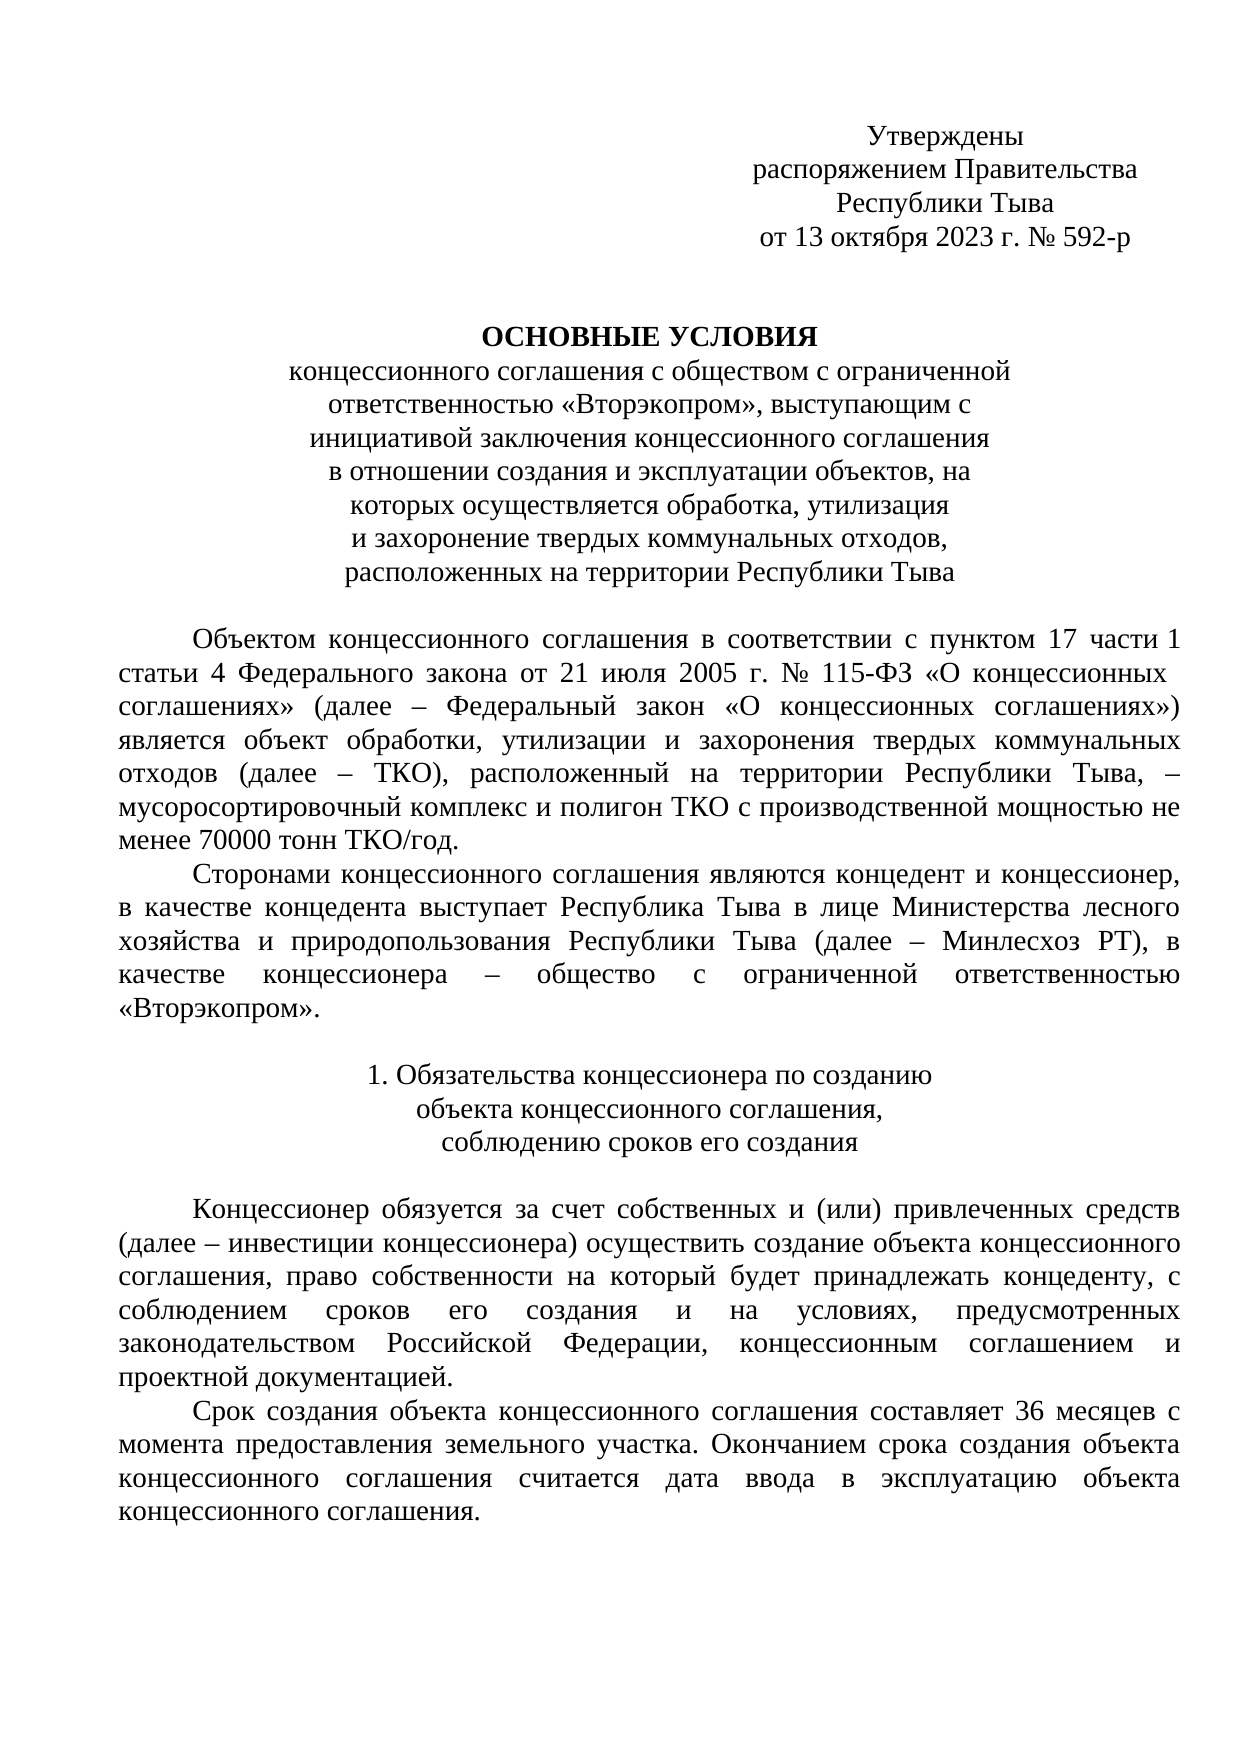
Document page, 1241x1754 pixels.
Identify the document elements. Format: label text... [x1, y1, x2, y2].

text объекта концессионного соглашения, [118, 1091, 1181, 1124]
text от 13 октября 2023 г. № 592-р [709, 219, 1181, 252]
text инициативой заключения концессионного соглашения [118, 420, 1181, 453]
text Сторонами концессионного соглашения являются концедент и концессионер, в качестве концедента выступает Республика Тыва в лице Министерства лесного хозяйства и природопользования Республики Тыва (далее – Минлесхоз РТ), в качестве концессионера – общество с ограниченной ответственностью «Вторэкопром». [118, 856, 1181, 1024]
text Утверждены распоряжением Правительства [709, 118, 1181, 185]
text Объектом концессионного соглашения в соответствии с пунктом 17 части 1 статьи 4 Федерального закона от 21 июля 2005 г. № 115-ФЗ «О концессионных соглашениях» (далее – Федеральный закон «О концессионных соглашениях») является объект обработки, утилизации и захоронения твердых коммунальных отходов (далее – ТКО), расположенный на территории Республики Тыва, – мусоросортировочный комплекс и полигон ТКО с производственной мощностью не менее 70000 тонн ТКО/год. [118, 621, 1181, 856]
text в отношении создания и эксплуатации объектов, на [118, 453, 1181, 487]
text 1. Обязательства концессионера по созданию [118, 1057, 1181, 1091]
text ответственностью «Вторэкопром», выступающим с [118, 386, 1181, 420]
text Концессионер обязуется за счет собственных и (или) привлеченных средств (далее – инвестиции концессионера) осуществить создание объекта концессионного соглашения, право собственности на который будет принадлежать концеденту, с соблюдением сроков его создания и на условиях, предусмотренных законодательством Российской Федерации, концессионным соглашением и проектной документацией. [118, 1191, 1181, 1393]
text Республики Тыва [709, 185, 1181, 219]
text расположенных на территории Республики Тыва [118, 554, 1181, 588]
text Срок создания объекта концессионного соглашения составляет 36 месяцев с момента предоставления земельного участка. Окончанием срока создания объекта концессионного соглашения считается дата ввода в эксплуатацию объекта концессионного соглашения. [118, 1393, 1181, 1527]
text которых осуществляется обработка, утилизация [118, 487, 1181, 521]
text ОСНОВНЫЕ УСЛОВИЯ концессионного соглашения с обществом с ограниченной [118, 319, 1181, 386]
text и захоронение твердых коммунальных отходов, [118, 521, 1181, 554]
text соблюдению сроков его создания [118, 1124, 1181, 1158]
